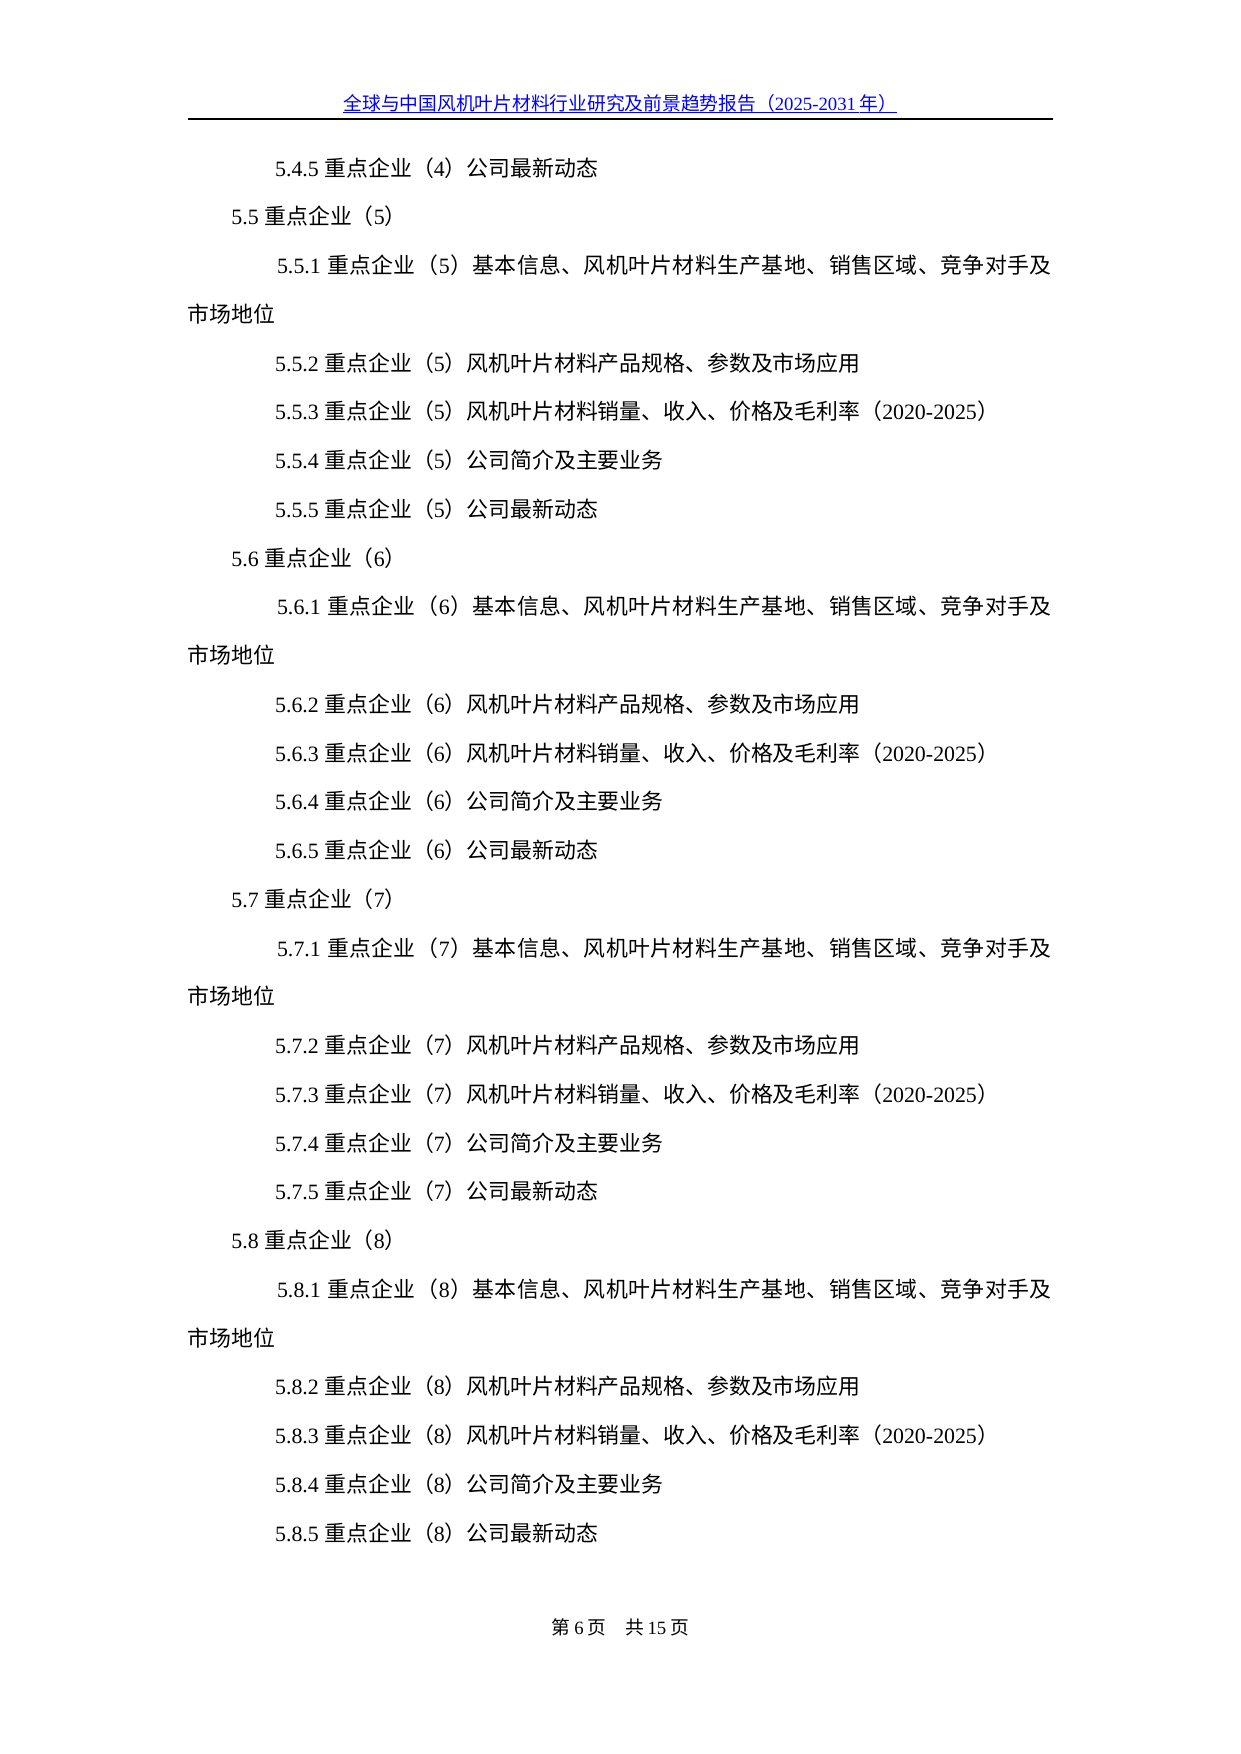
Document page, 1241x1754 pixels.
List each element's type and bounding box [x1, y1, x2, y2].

text [187, 150, 1053, 1548]
